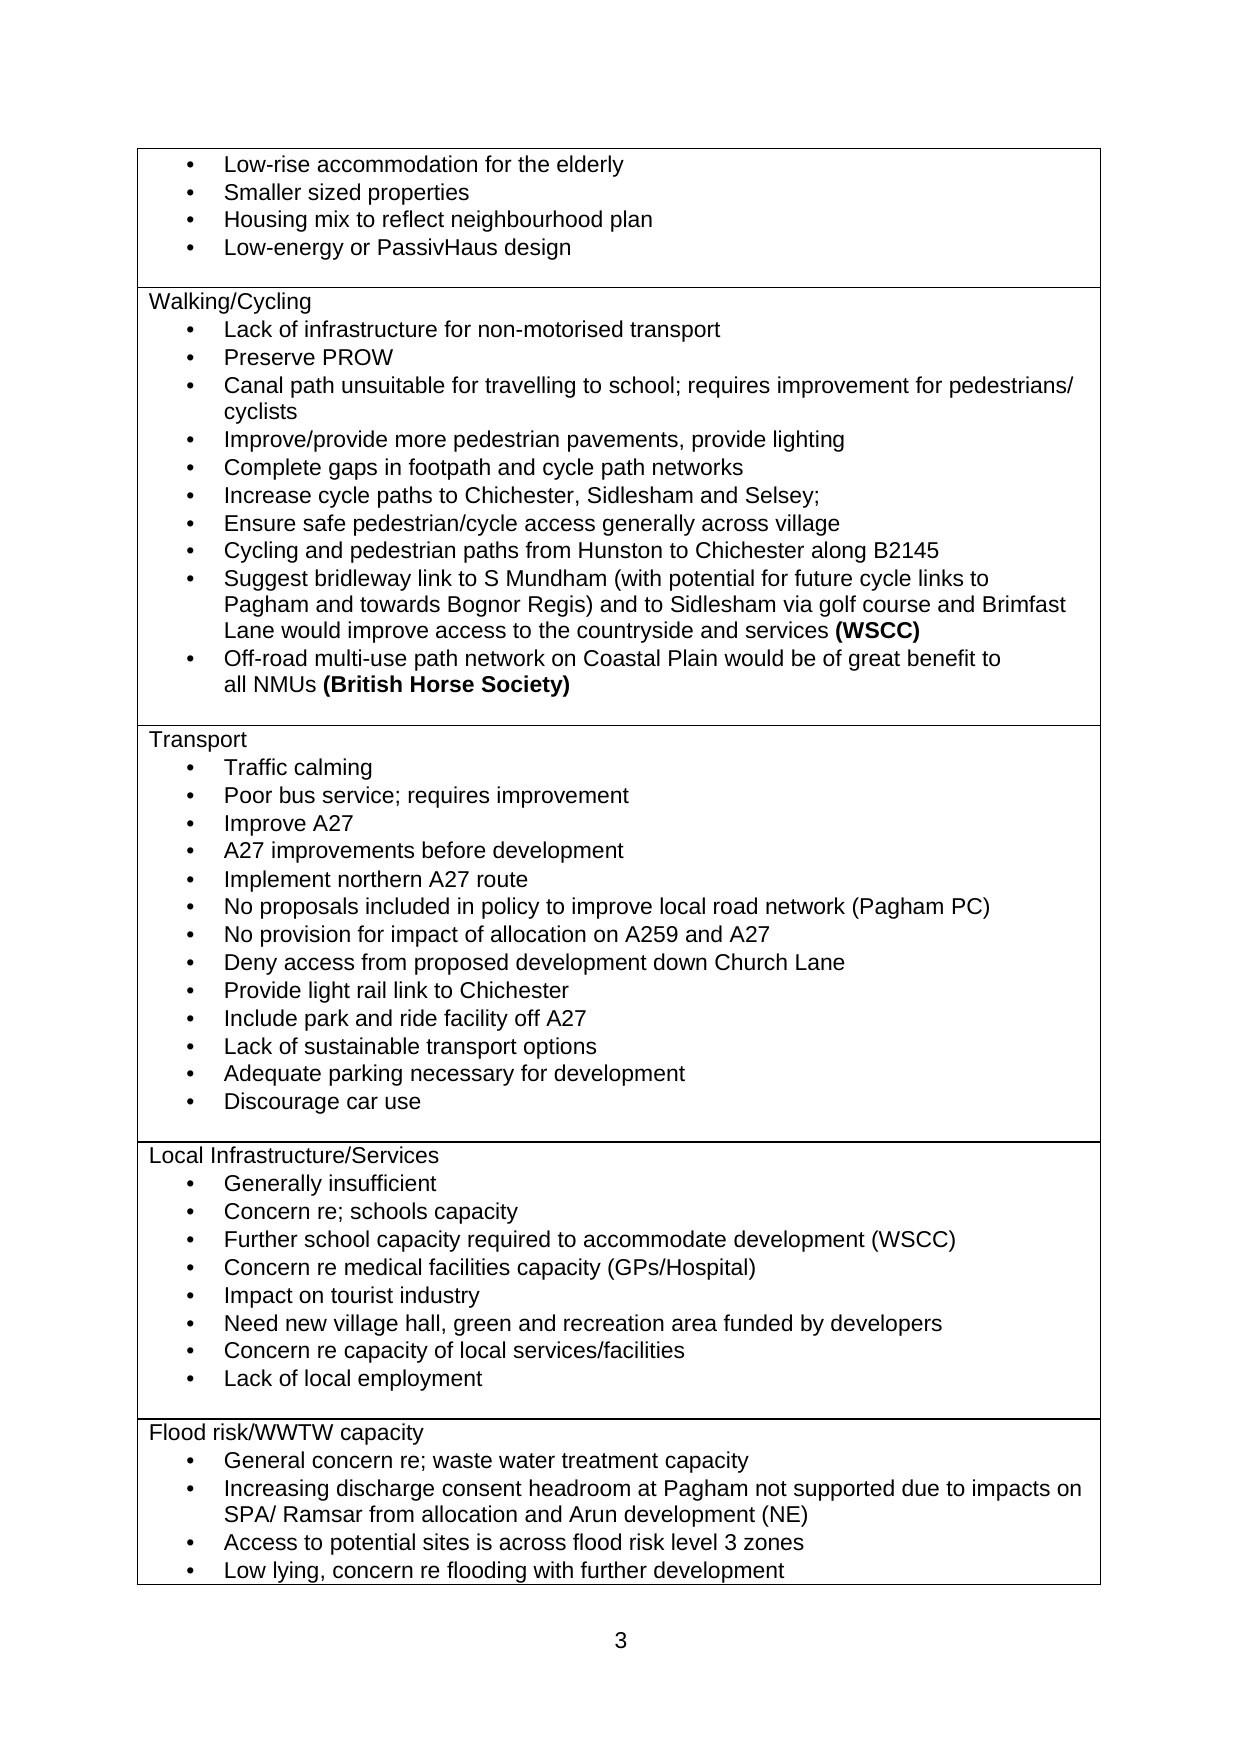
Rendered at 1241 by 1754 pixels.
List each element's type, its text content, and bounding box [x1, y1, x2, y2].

table_header Low-rise accommodation for the elderly Smaller sized properties Housing mix to reflect neighbourhood plan Low-energy or PassivHaus design [138, 149, 1100, 287]
table_cell Transport Traffic calming Poor bus service; requires improvement Improve A27 A27 improvements before development Implement northern A27 route No proposals included in policy to improve local road network (Pagham PC) No provision for impact of allocation on A259 and A27 Deny access from proposed development down Church Lane Provide light rail link to Chichester Include park and ride facility off A27 Lack of sustainable transport options Adequate parking necessary for development Discourage car use [138, 726, 1100, 1141]
table_cell Local Infrastructure/Services Generally insufficient Concern re; schools capacity Further school capacity required to accommodate development (WSCC) Concern re medical facilities capacity (GPs/Hospital) Impact on tourist industry Need new village hall, green and recreation area funded by developers Concern re capacity of local services/facilities Lack of local employment [138, 1143, 1100, 1418]
table_cell Flood risk/WWTW capacity General concern re; waste water treatment capacity Increasing discharge consent headroom at Pagham not supported due to impacts on SPA/ Ramsar from allocation and Arun development (NE) Access to potential sites is across flood risk level 3 zones Low lying, concern re flooding with further development [138, 1420, 1100, 1584]
table_cell Walking/Cycling Lack of infrastructure for non-motorised transport Preserve PROW Canal path unsuitable for travelling to school; requires improvement for pedestrians/ cyclists Improve/provide more pedestrian pavements, provide lighting Complete gaps in footpath and cycle path networks Increase cycle paths to Chichester, Sidlesham and Selsey; Ensure safe pedestrian/cycle access generally across village Cycling and pedestrian paths from Hunston to Chichester along B2145 Suggest bridleway link to S Mundham (with potential for future cycle links to Pagham and towards Bognor Regis) and to Sidlesham via golf course and Brimfast Lane would improve access to the countryside and services (WSCC) Off-road multi-use path network on Coastal Plain would be of great benefit to all NMUs (British Horse Society) [138, 288, 1100, 725]
